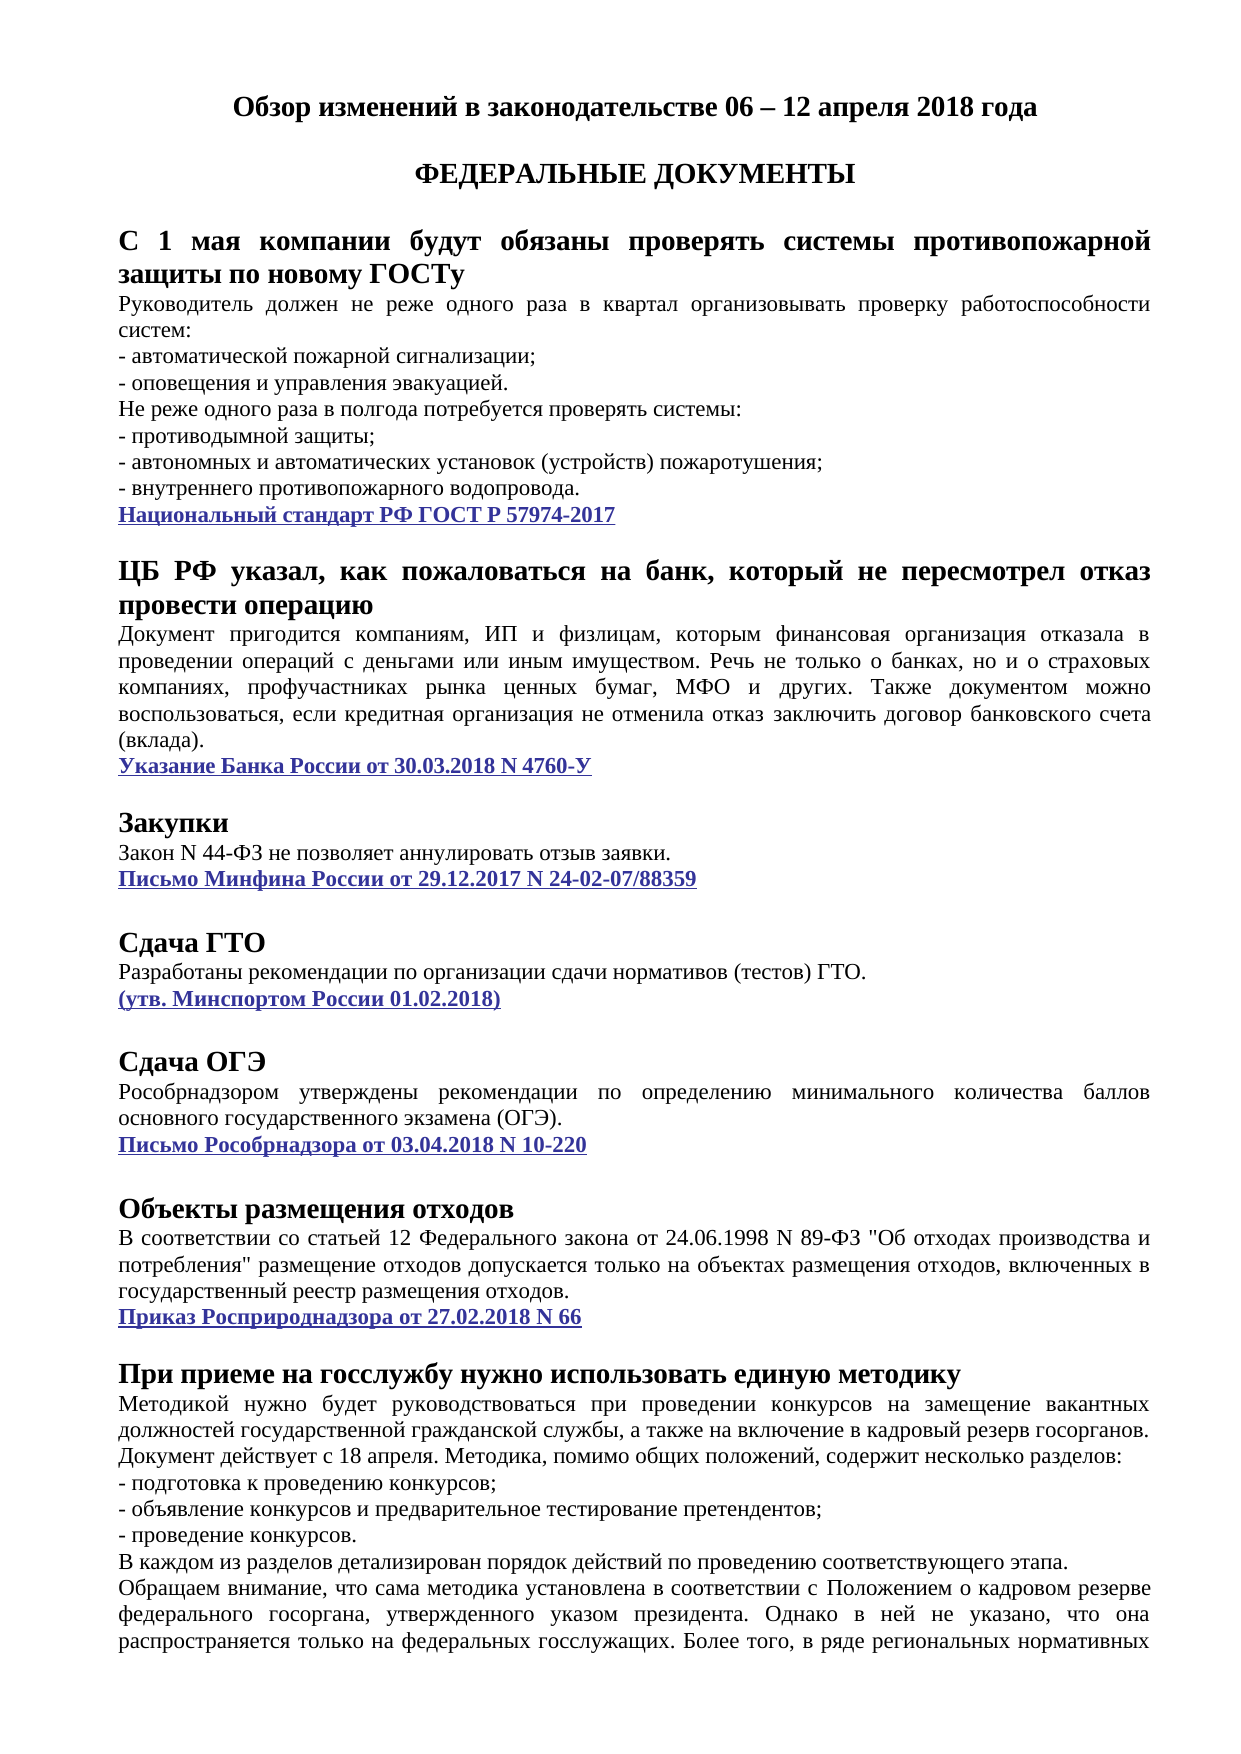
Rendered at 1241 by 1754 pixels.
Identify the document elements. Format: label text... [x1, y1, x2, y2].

text Письмо Рособрнадзора от 03.04.2018 N 10-220 [118, 1131, 1152, 1157]
text С 1 мая компании будут обязаны проверять системы противопожарной защиты по новому ГОСТу [118, 223, 1152, 290]
text (утв. Минспортом России 01.02.2018) [118, 985, 1152, 1011]
text - внутреннего противопожарного водопровода. [118, 474, 1152, 501]
text - проведение конкурсов. [118, 1521, 1152, 1548]
text При приеме на госслужбу нужно использовать единую методику [118, 1356, 1152, 1389]
text - автоматической пожарной сигнализации; [118, 343, 1152, 369]
text Закон N 44-ФЗ не позволяет аннулировать отзыв заявки. [118, 838, 1152, 865]
text Национальный стандарт РФ ГОСТ Р 57974-2017 [118, 501, 1152, 527]
text В каждом из разделов детализирован порядок действий по проведению соответствующего этапа. [118, 1548, 1152, 1574]
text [118, 1574, 1152, 1653]
text Объекты размещения отходов [118, 1191, 1152, 1224]
text Сдача ГТО [118, 925, 1152, 958]
text ЦБ РФ указал, как пожаловаться на банк, который не пересмотрел отказ провести операцию [118, 553, 1152, 621]
text Не реже одного раза в полгода потребуется проверять системы: [118, 395, 1152, 422]
text Руководитель должен не реже одного раза в квартал организовывать проверку работоспособности систем: [118, 290, 1152, 343]
text В соответствии со статьей 12 Федерального закона от 24.06.1998 N 89-ФЗ "Об отходах производства и потребления" размещение отходов допускается только на объектах размещения отходов, включенных в государственный реестр размещения отходов. [118, 1224, 1152, 1303]
text - объявление конкурсов и предварительное тестирование претендентов; [118, 1495, 1152, 1521]
text Сдача ОГЭ [118, 1044, 1152, 1078]
text Рособрнадзором утверждены рекомендации по определению минимального количества баллов основного государственного экзамена (ОГЭ). [118, 1078, 1152, 1131]
text Обзор изменений в законодательстве 06 – 12 апреля 2018 года [118, 89, 1152, 122]
text - противодымной защиты; [118, 422, 1152, 448]
text Разработаны рекомендации по организации сдачи нормативов (тестов) ГТО. [118, 958, 1152, 985]
text - подготовка к проведению конкурсов; [118, 1469, 1152, 1495]
text - оповещения и управления эвакуацией. [118, 369, 1152, 395]
text - автономных и автоматических установок (устройств) пожаротушения; [118, 448, 1152, 474]
text Письмо Минфина России от 29.12.2017 N 24-02-07/88359 [118, 865, 1152, 891]
text ФЕДЕРАЛЬНЫЕ ДОКУМЕНТЫ [118, 156, 1152, 189]
text Указание Банка России от 30.03.2018 N 4760-У [118, 752, 1152, 779]
text Методикой нужно будет руководствоваться при проведении конкурсов на замещение вакантных должностей государственной гражданской службы, а также на включение в кадровый резерв госорганов. Документ действует с 18 апреля. Методика, помимо общих положений, содержит несколько разделов: [118, 1389, 1152, 1469]
text Закупки [118, 805, 1152, 838]
text Приказ Росприроднадзора от 27.02.2018 N 66 [118, 1303, 1152, 1330]
text Документ пригодится компаниям, ИП и физлицам, которым финансовая организация отказала в проведении операций с деньгами или иным имуществом. Речь не только о банках, но и о страховых компаниях, профучастниках рынка ценных бумаг, МФО и других. Также документом можно воспользоваться, если кредитная организация не отменила отказ заключить договор банковского счета (вклада). [118, 621, 1152, 752]
